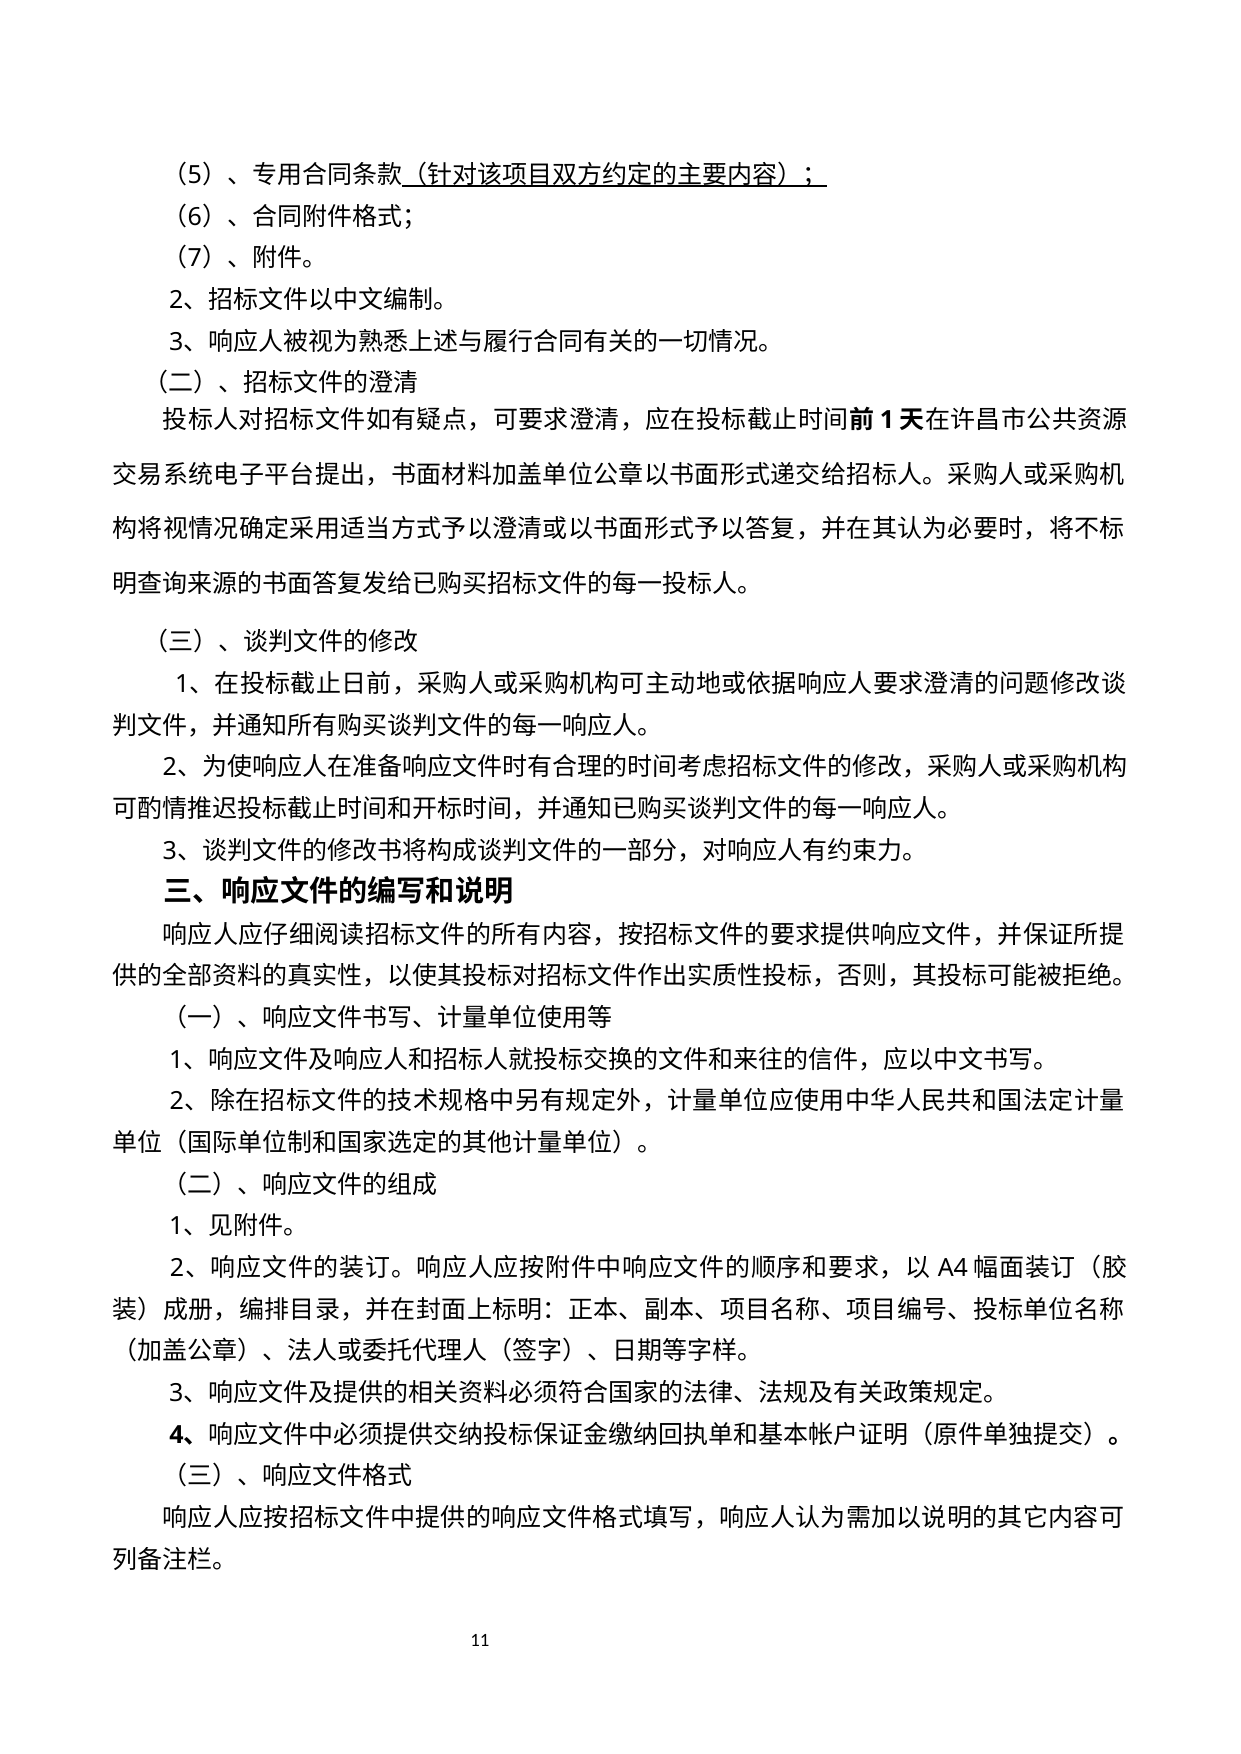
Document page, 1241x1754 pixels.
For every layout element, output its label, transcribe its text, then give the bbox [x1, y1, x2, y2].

text 响应人应按招标文件中提供的响应文件格式填写，响应人认为需加以说明的其它内容可列备注栏。 [112, 1493, 1128, 1576]
text 4、响应文件中必须提供交纳投标保证金缴纳回执单和基本帐户证明（原件单独提交）。 [112, 1410, 1128, 1451]
text （一）、响应文件书写、计量单位使用等 [112, 993, 1128, 1035]
text 2、除在招标文件的技术规格中另有规定外，计量单位应使用中华人民共和国法定计量单位（国际单位制和国家选定的其他计量单位）。 [112, 1076, 1128, 1160]
text 2、响应文件的装订。响应人应按附件中响应文件的顺序和要求，以A4幅面装订（胶装）成册，编排目录，并在封面上标明：正本、副本、项目名称、项目编号、投标单位名称（加盖公章）、法人或委托代理人（签字）、日期等字样。 [112, 1243, 1128, 1368]
text 1、响应文件及响应人和招标人就投标交换的文件和来往的信件，应以中文书写。 [112, 1035, 1128, 1076]
text （5）、专用合同条款（针对该项目双方约定的主要内容）； [112, 150, 1128, 192]
text （三）、响应文件格式 [112, 1451, 1128, 1493]
text 1、在投标截止日前，采购人或采购机构可主动地或依据响应人要求澄清的问题修改谈判文件，并通知所有购买谈判文件的每一响应人。 [112, 659, 1128, 742]
text 3、响应人被视为熟悉上述与履行合同有关的一切情况。 [112, 317, 1128, 358]
text 2、为使响应人在准备响应文件时有合理的时间考虑招标文件的修改，采购人或采购机构可酌情推迟投标截止时间和开标时间，并通知已购买谈判文件的每一响应人。 [112, 742, 1128, 826]
text 3、响应文件及提供的相关资料必须符合国家的法律、法规及有关政策规定。 [112, 1368, 1128, 1410]
text 3、谈判文件的修改书将构成谈判文件的一部分，对响应人有约束力。 [112, 826, 1128, 867]
text （7）、附件。 [112, 233, 1128, 275]
text 2、招标文件以中文编制。 [112, 275, 1128, 317]
text （6）、合同附件格式； [112, 192, 1128, 233]
text 1、见附件。 [112, 1201, 1128, 1243]
text （二）、响应文件的组成 [112, 1160, 1128, 1201]
text 三、响应文件的编写和说明 [112, 867, 1128, 910]
text （二）、招标文件的澄清 [112, 358, 1128, 400]
text （三）、谈判文件的修改 [112, 617, 1128, 659]
text 投标人对招标文件如有疑点，可要求澄清，应在投标截止时间前1天在许昌市公共资源交易系统电子平台提出，书面材料加盖单位公章以书面形式递交给招标人。采购人或采购机构将视情况确定采用适当方式予以澄清或以书面形式予以答复，并在其认为必要时，将不标明查询来源的书面答复发给已购买招标文件的每一投标人。 [112, 400, 1128, 599]
text 响应人应仔细阅读招标文件的所有内容，按招标文件的要求提供响应文件，并保证所提供的全部资料的真实性，以使其投标对招标文件作出实质性投标，否则，其投标可能被拒绝。 [112, 910, 1128, 993]
